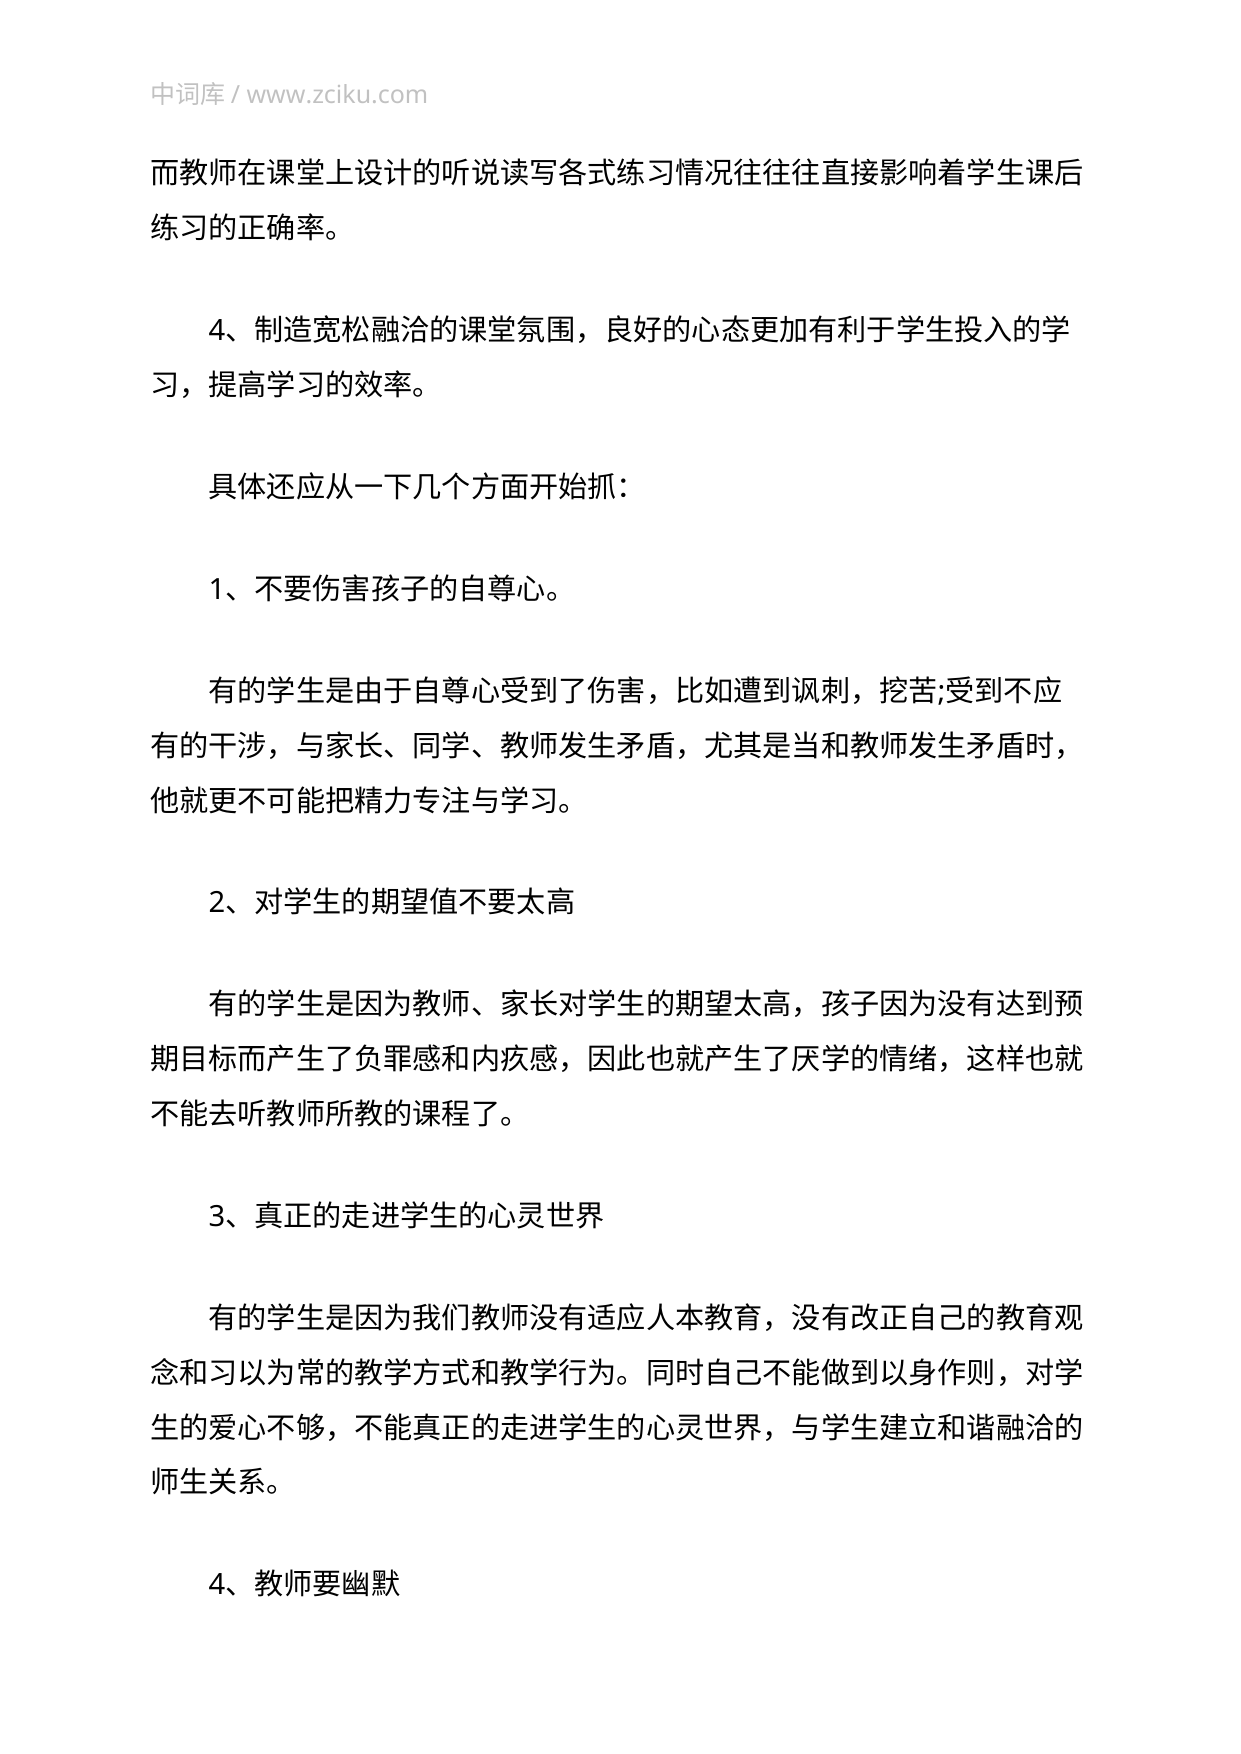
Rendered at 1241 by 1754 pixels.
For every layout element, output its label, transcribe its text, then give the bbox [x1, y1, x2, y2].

text 具体还应从一下几个方面开始抓： [150, 463, 1090, 506]
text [150, 150, 1090, 247]
text 有的学生是因为我们教师没有适应人本教育，没有改正自己的教育观念和习以为常的教学方式和教学行为。同时自己不能做到以身作则，对学生的爱心不够，不能真正的走进学生的心灵世界，与学生建立和谐融洽的师生关系。 [150, 1294, 1090, 1501]
text 有的学生是因为教师、家长对学生的期望太高，孩子因为没有达到预期目标而产生了负罪感和内疚感，因此也就产生了厌学的情绪，这样也就不能去听教师所教的课程了。 [150, 981, 1090, 1133]
text 有的学生是由于自尊心受到了伤害，比如遭到讽刺，挖苦;受到不应有的干涉，与家长、同学、教师发生矛盾，尤其是当和教师发生矛盾时，他就更不可能把精力专注与学习。 [150, 667, 1090, 819]
text 4、教师要幽默 [150, 1561, 1090, 1603]
text 4、制造宽松融洽的课堂氛围，良好的心态更加有利于学生投入的学习，提高学习的效率。 [150, 307, 1090, 404]
text 2、对学生的期望值不要太高 [150, 879, 1090, 921]
text 3、真正的走进学生的心灵世界 [150, 1192, 1090, 1235]
text 1、不要伤害孩子的自尊心。 [150, 565, 1090, 608]
